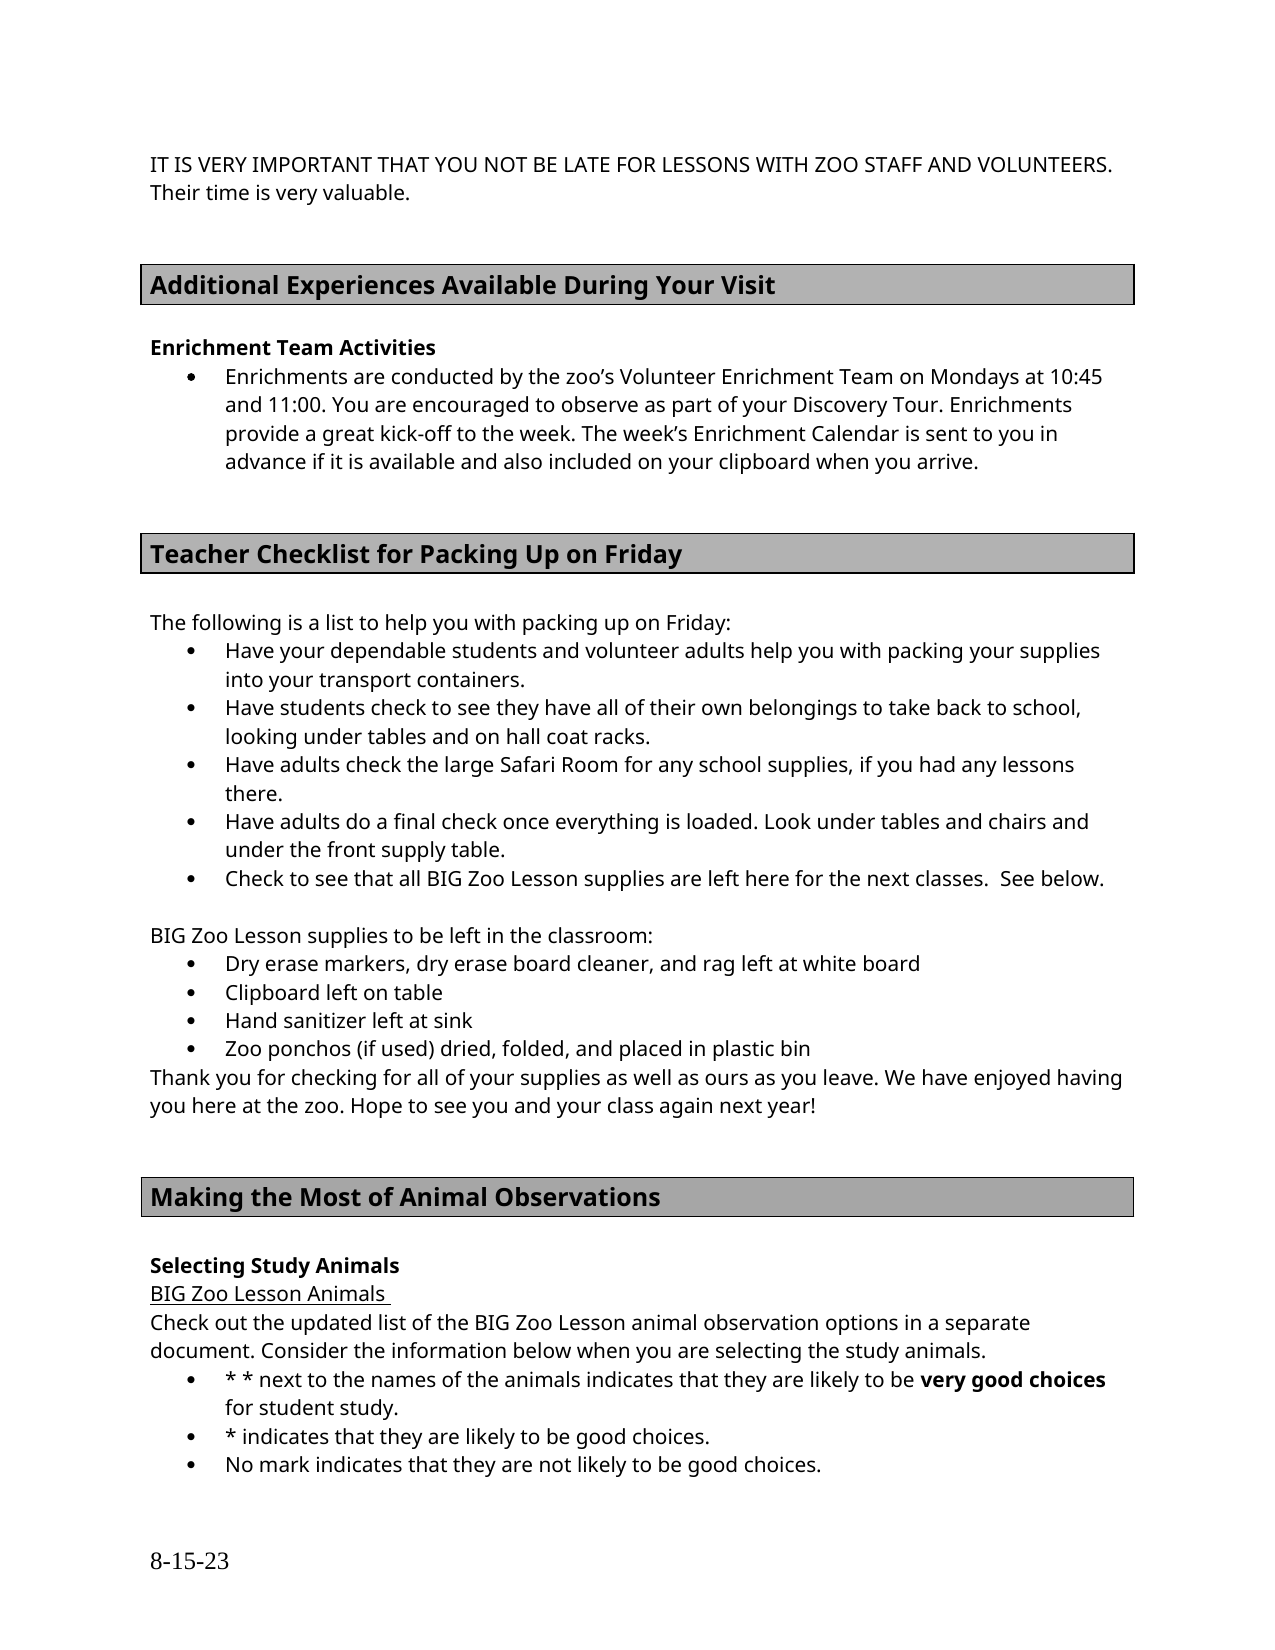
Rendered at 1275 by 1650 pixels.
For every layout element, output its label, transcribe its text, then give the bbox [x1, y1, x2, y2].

text Teacher Checklist for Packing Up on Friday [142, 534, 1133, 572]
list Clipboard left on table [187, 978, 1125, 1006]
list Zoo ponchos (if used) dried, folded, and placed in plastic bin [187, 1034, 1125, 1063]
text Making the Most of Animal Observations [142, 1178, 1133, 1216]
list Have adults check the large Safari Room for any school supplies, if you had any lessons there. [187, 750, 1125, 807]
list Check to see that all BIG Zoo Lesson supplies are left here for the next classes. See below. [187, 864, 1125, 892]
text BIG Zoo Lesson supplies to be left in the classroom: [150, 921, 1125, 949]
list Enrichments are conducted by the zoo’s Volunteer Enrichment Team on Mondays at 10:45 and 11:00. You are encouraged to observe as part of your Discovery Tour. Enrichments provide a great kick-off to the week. The week’s Enrichment Calendar is sent to you in advance if it is available and also included on your clipboard when you arrive. [187, 362, 1125, 476]
text Thank you for checking for all of your supplies as well as ours as you leave. We have enjoyed having you here at the zoo. Hope to see you and your class again next year! [150, 1063, 1125, 1120]
list * * next to the names of the animals indicates that they are likely to be very good choices for student study. [187, 1365, 1125, 1422]
text Selecting Study Animals [150, 1251, 1125, 1279]
list Hand sanitizer left at sink [187, 1006, 1125, 1034]
list Have students check to see they have all of their own belongings to take back to school, looking under tables and on hall coat racks. [187, 693, 1125, 750]
text IT IS VERY IMPORTANT THAT YOU NOT BE LATE FOR LESSONS WITH ZOO STAFF AND VOLUNTEERS. [150, 150, 1125, 178]
text Enrichment Team Activities [150, 333, 1125, 362]
text Check out the updated list of the BIG Zoo Lesson animal observation options in a separate document. Consider the information below when you are selecting the study animals. [150, 1308, 1125, 1365]
text BIG Zoo Lesson Animals [150, 1279, 1125, 1308]
text Their time is very valuable. [150, 178, 1125, 207]
list Have your dependable students and volunteer adults help you with packing your supplies into your transport containers. [187, 636, 1125, 693]
list * indicates that they are likely to be good choices. [187, 1422, 1125, 1450]
list Dry erase markers, dry erase board cleaner, and rag left at white board [187, 949, 1125, 978]
text The following is a list to help you with packing up on Friday: [150, 608, 1125, 636]
list Have adults do a final check once everything is loaded. Look under tables and chairs and under the front supply table. [187, 807, 1125, 864]
text Additional Experiences Available During Your Visit [142, 265, 1133, 304]
list No mark indicates that they are not likely to be good choices. [187, 1450, 1125, 1479]
